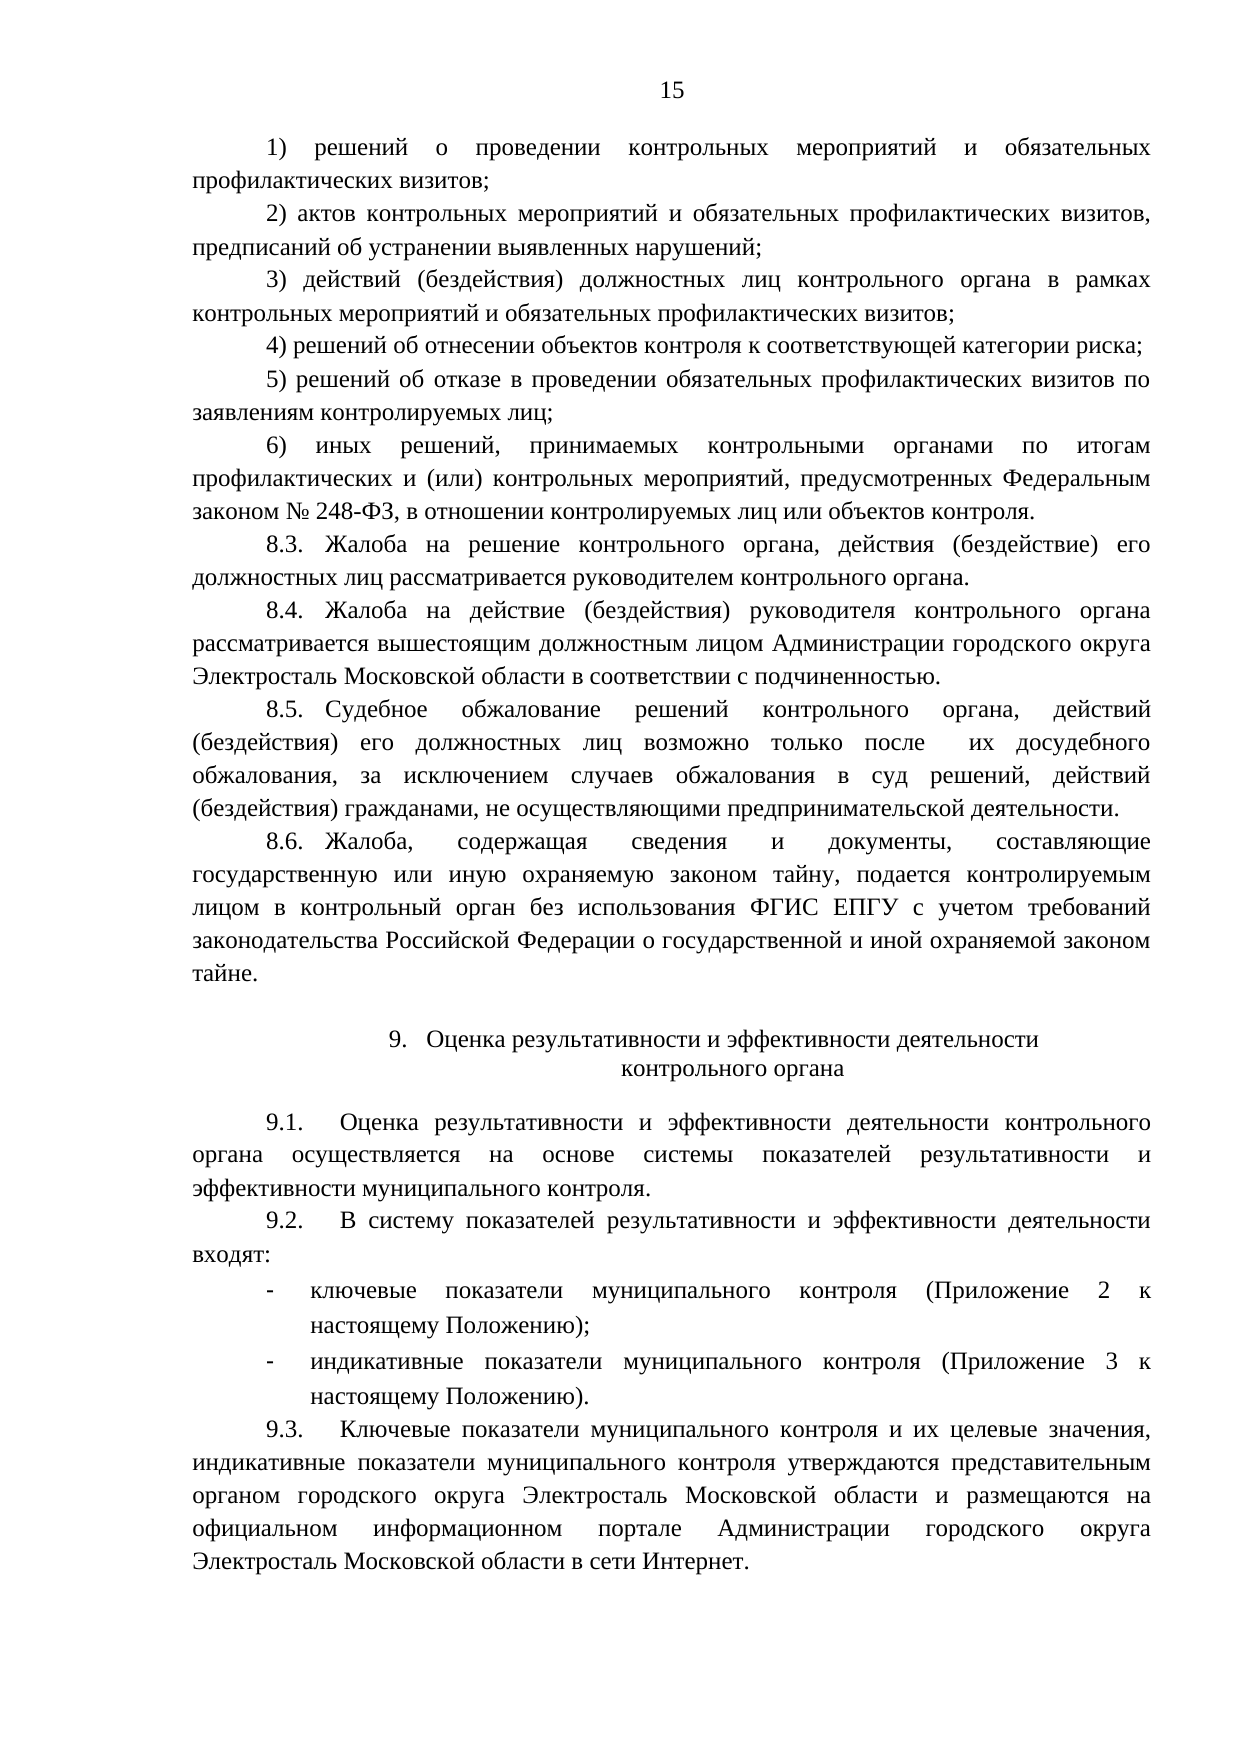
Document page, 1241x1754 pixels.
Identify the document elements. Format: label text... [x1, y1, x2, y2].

text 3) действий (бездействия) должностных лиц контрольного органа в рамках контрольных мероприятий и обязательных профилактических визитов; [192, 264, 1152, 326]
list Жалоба на решение контрольного органа, действия (бездействие) его должностных лиц рассматривается руководителем контрольного органа. [192, 529, 1152, 591]
list Жалоба на действие (бездействия) руководителя контрольного органа рассматривается вышестоящим должностным лицом Администрации городского округа Электросталь Московской области в соответствии с подчиненностью. [192, 595, 1152, 689]
text 6) иных решений, принимаемых контрольными органами по итогам профилактических и (или) контрольных мероприятий, предусмотренных Федеральным законом № 248-ФЗ, в отношении контролируемых лиц или объектов контроля. [192, 430, 1152, 524]
text 1) решений о проведении контрольных мероприятий и обязательных профилактических визитов; [192, 132, 1152, 194]
list Оценка результативности и эффективности деятельности [276, 1024, 1152, 1053]
list контрольного органа [314, 1053, 1152, 1082]
list Судебное обжалование решений контрольного органа, действий (бездействия) его должностных лиц возможно только после их досудебного обжалования, за исключением случаев обжалования в суд решений, действий (бездействия) гражданами, не осуществляющими предпринимательской деятельности. [192, 694, 1152, 822]
text 2) актов контрольных мероприятий и обязательных профилактических визитов, предписаний об устранении выявленных нарушений; [192, 198, 1152, 260]
list Ключевые показатели муниципального контроля и их целевые значения, индикативные показатели муниципального контроля утверждаются представительным органом городского округа Электросталь Московской области и размещаются на официальном информационном портале Администрации городского округа Электросталь Московской области в сети Интернет. [192, 1414, 1152, 1575]
list ключевые показатели муниципального контроля (Приложение 2 к настоящему Положению); [266, 1272, 1152, 1339]
list индикативные показатели муниципального контроля (Приложение 3 к настоящему Положению). [266, 1343, 1152, 1410]
list Жалоба, содержащая сведения и документы, составляющие государственную или иную охраняемую законом тайну, подается контролируемым лицом в контрольный орган без использования ФГИС ЕПГУ с учетом требований законодательства Российской Федерации о государственной и иной охраняемой законом тайне. [192, 826, 1152, 987]
list В систему показателей результативности и эффективности деятельности входят: [192, 1206, 1152, 1267]
list Оценка результативности и эффективности деятельности контрольного органа осуществляется на основе системы показателей результативности и эффективности муниципального контроля. [192, 1107, 1152, 1201]
text 5) решений об отказе в проведении обязательных профилактических визитов по заявлениям контролируемых лиц; [192, 364, 1152, 425]
text 4) решений об отнесении объектов контроля к соответствующей категории риска; [192, 331, 1152, 359]
